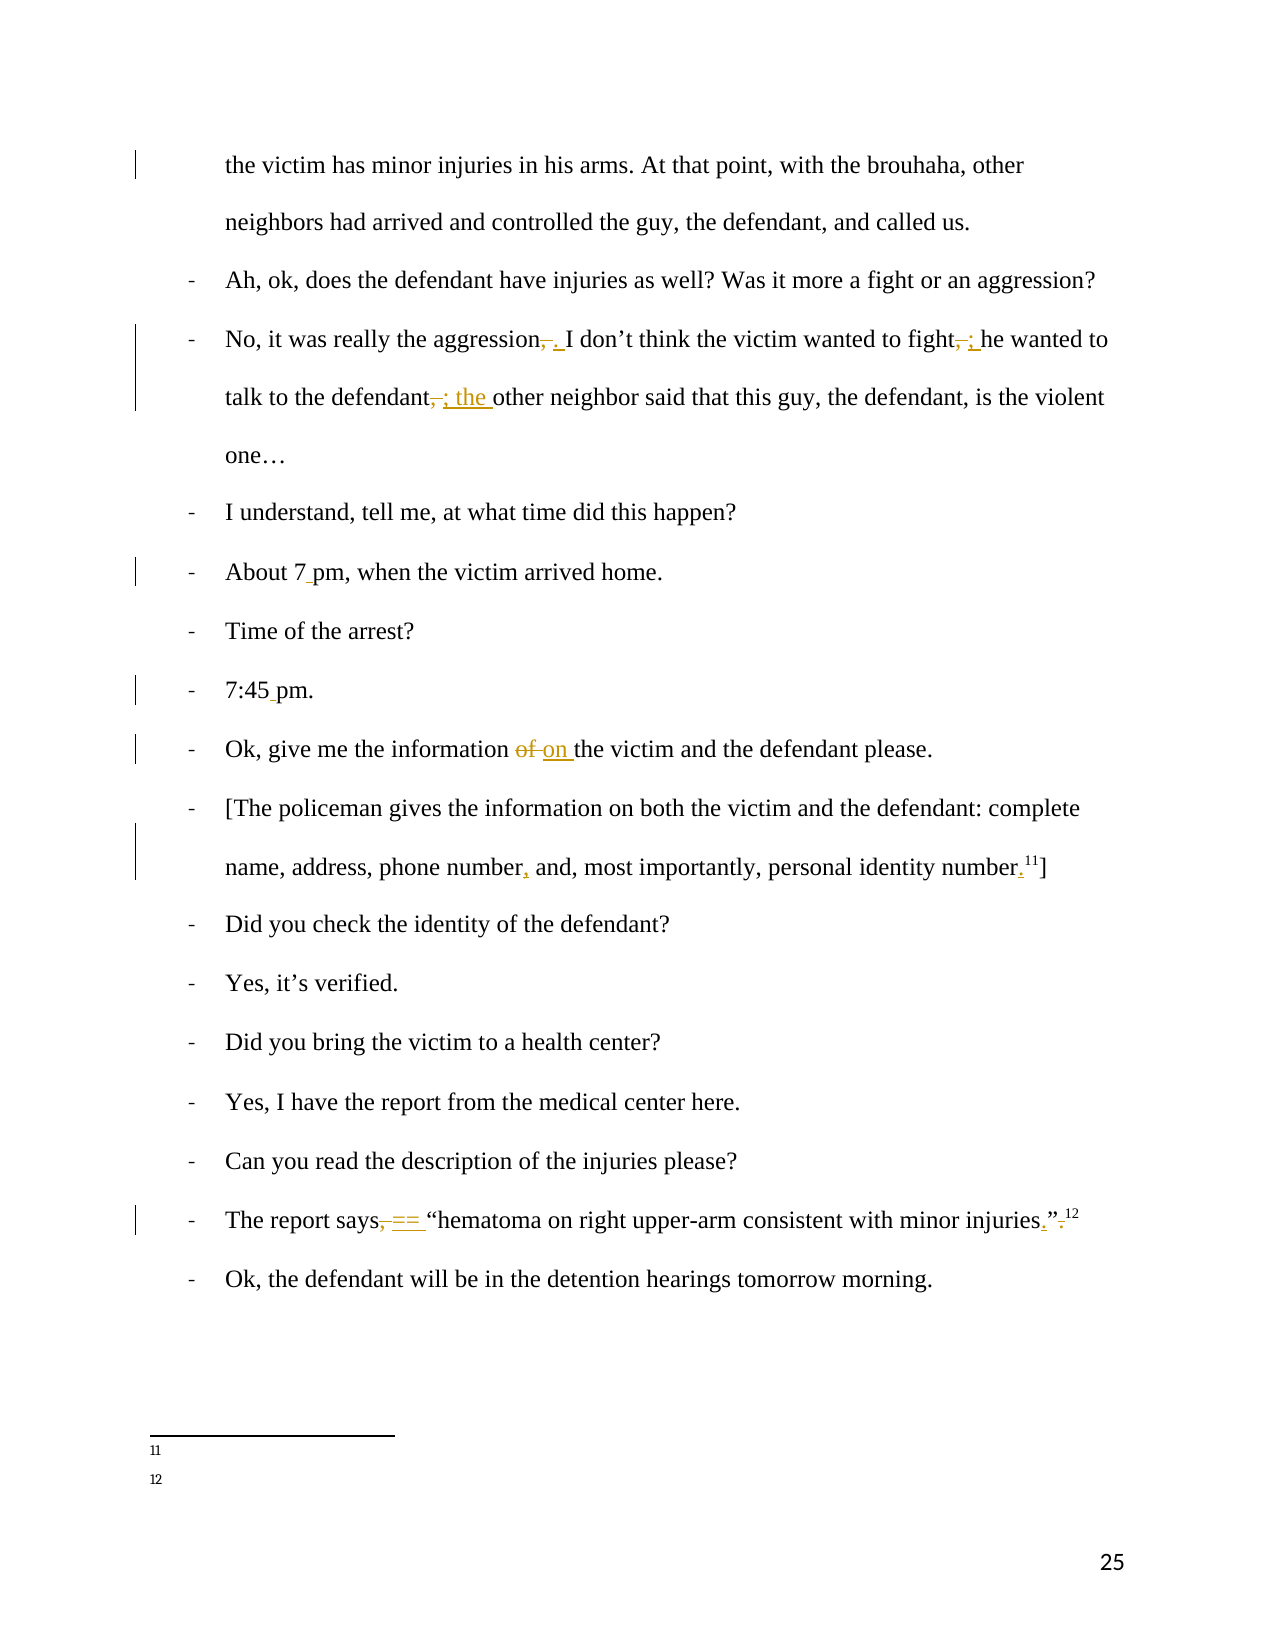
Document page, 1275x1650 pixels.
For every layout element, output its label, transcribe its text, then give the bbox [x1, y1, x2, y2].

list Yes, it’s verified. [187, 968, 1125, 998]
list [187, 150, 1125, 236]
list [The policeman gives the information on both the victim and the defendant: complete name, address, phone number and, most importantly, personal identity number] [187, 793, 1125, 880]
list About 7pm, when the victim arrived home. [187, 557, 1125, 586]
list Ok, give me the information the victim and the defendant please. [187, 734, 1125, 764]
list Ah, ok, does the defendant have injuries as well? Was it more a fight or an aggression? [187, 265, 1125, 294]
list Yes, I have the report from the medical center here. [187, 1087, 1125, 1116]
list No, it was really the aggressionI don’t think the victim wanted to fighthe wanted to talk to the defendantother neighbor said that this guy, the defendant, is the violent one… [187, 324, 1125, 469]
list I understand, tell me, at what time did this happen? [187, 497, 1125, 527]
list Ok, the defendant will be in the detention hearings tomorrow morning. [187, 1264, 1125, 1294]
list Time of the arrest? [187, 616, 1125, 645]
list The report says“hematoma on right upper-arm consistent with minor injuries” [187, 1205, 1125, 1234]
list Did you check the identity of the defendant? [187, 909, 1125, 939]
list Can you read the description of the injuries please? [187, 1146, 1125, 1175]
list Did you bring the victim to a health center? [187, 1027, 1125, 1057]
list 7:45pm. [187, 675, 1125, 704]
